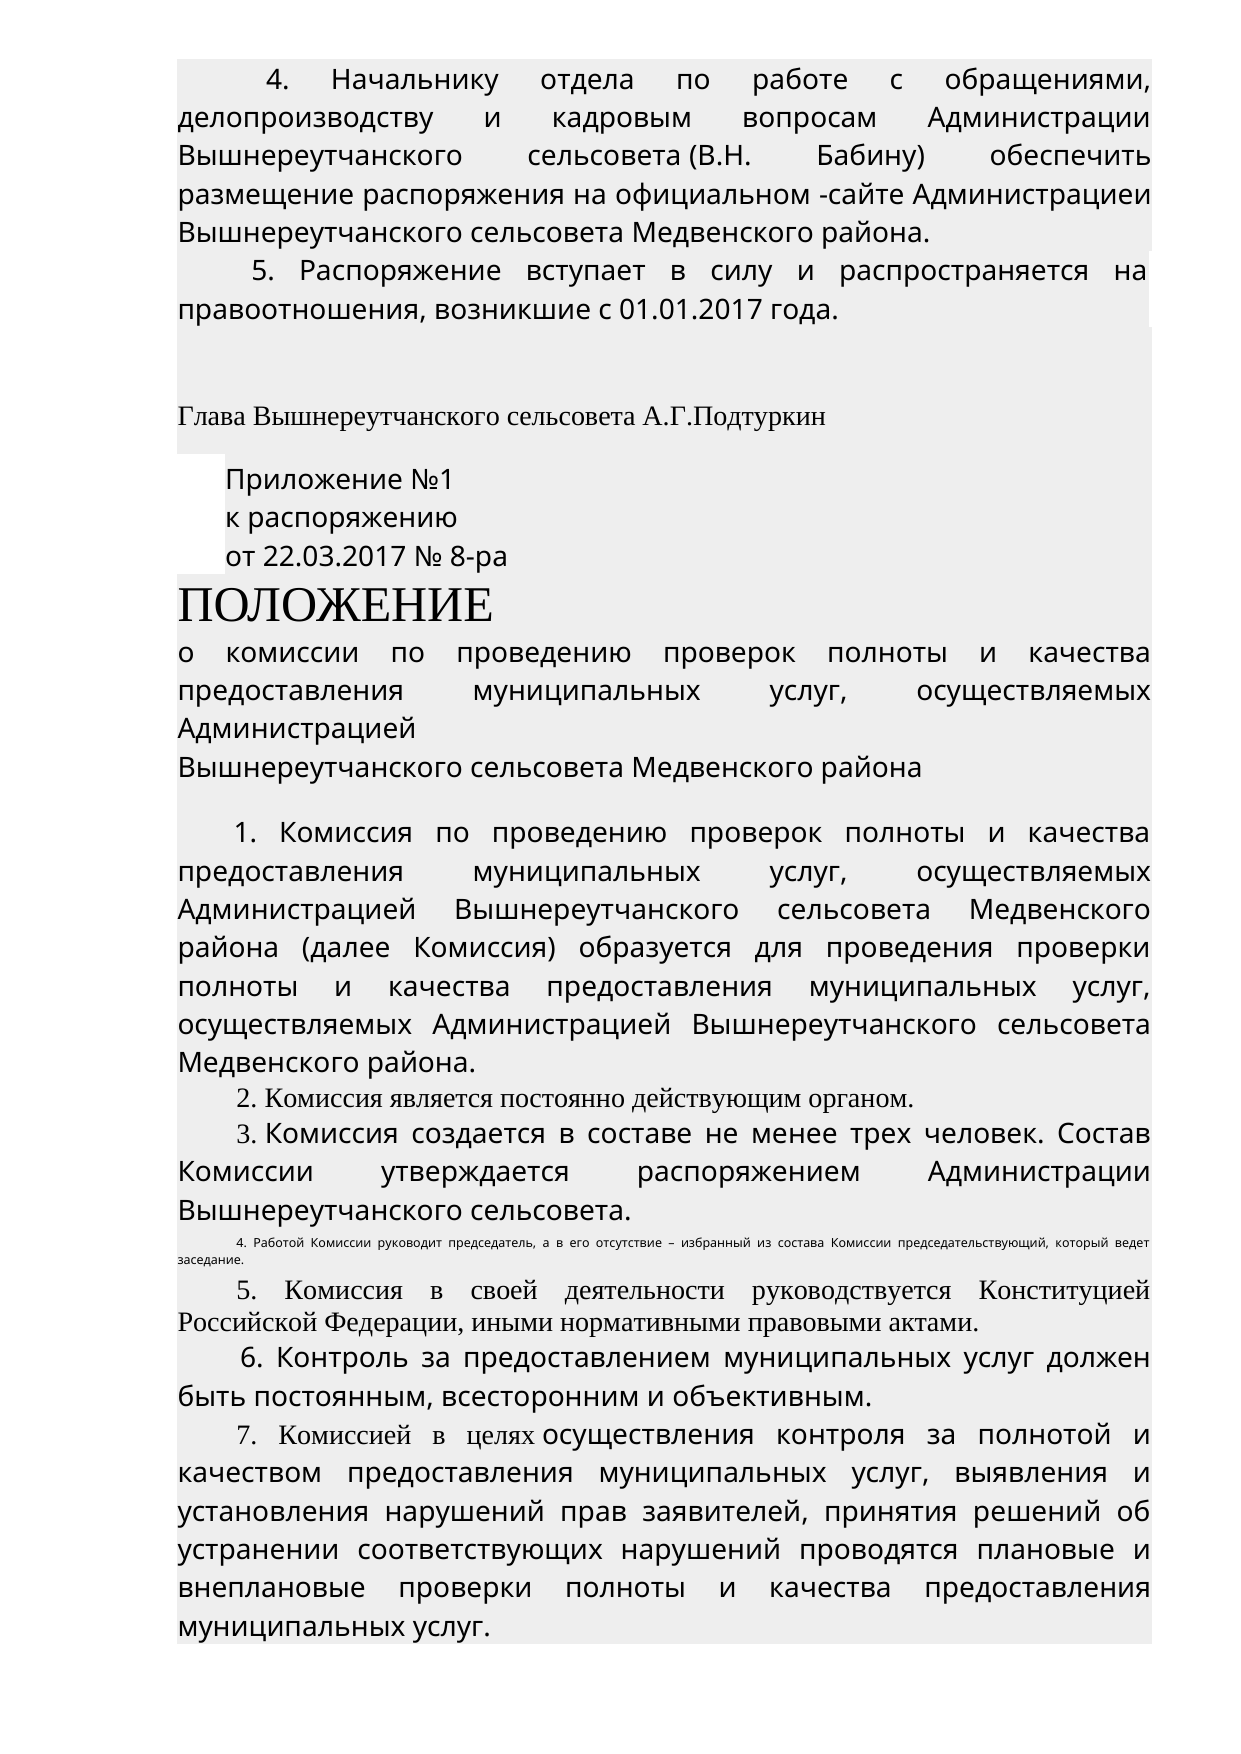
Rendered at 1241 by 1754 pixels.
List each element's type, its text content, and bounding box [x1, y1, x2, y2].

text Вышнереутчанского сельсовета Медвенского района [177, 747, 1152, 785]
text 2. Комиссия является постоянно действующим органом. [177, 1081, 1152, 1113]
text от 22.03.2017 № 8-ра [225, 536, 1152, 574]
text ПОЛОЖЕНИЕ [177, 574, 1152, 632]
text Глава Вышнереутчанского сельсовета А.Г.Подтуркин [177, 399, 1152, 432]
text к распоряжению [225, 498, 1152, 536]
text о комиссии по проведению проверок полноты и качества предоставления муниципальных услуг, осуществляемых Администрацией [177, 632, 1152, 747]
text 5. Комиссия в своей деятельности руководствуется Конституцией Российской Федерации, иными нормативными правовыми актами. [177, 1273, 1152, 1338]
text 4. Начальнику отдела по работе с обращениями, делопроизводству и кадровым вопросам Администрации Вышнереутчанского сельсовета (В.Н. Бабину) обеспечить размещение распоряжения на официальном -сайте Администрациеи Вышнереутчанского сельсовета Медвенского района. [177, 59, 1152, 251]
text 4. Работой Комиссии руководит председатель, а в его отсутствие – избранный из состава Комиссии председательствующий, который ведет заседание. [177, 1234, 1152, 1268]
text 7. Комиссией в целях осуществления контроля за полнотой и качеством предоставления муниципальных услуг, выявления и установления нарушений прав заявителей, принятия решений об устранении соответствующих нарушений проводятся плановые и внеплановые проверки полноты и качества предоставления муниципальных услуг. [177, 1414, 1152, 1644]
text 6. Контроль за предоставлением муниципальных услуг должен быть постоянным, всесторонним и объективным. [177, 1338, 1152, 1414]
text 1. Комиссия по проведению проверок полноты и качества предоставления муниципальных услуг, осуществляемых Администрацией Вышнереутчанского сельсовета Медвенского района (далее Комиссия) образуется для проведения проверки полноты и качества предоставления муниципальных услуг, осуществляемых Администрацией Вышнереутчанского сельсовета Медвенского района. [177, 813, 1152, 1081]
text Приложение №1 [225, 459, 1152, 498]
text 5. Распоряжение вступает в силу и распространяется на правоотношения, возникшие с 01.01.2017 года. [177, 251, 1149, 327]
text 3. Комиссия создается в составе не менее трех человек. Состав Комиссии утверждается распоряжением Администрации Вышнереутчанского сельсовета. [177, 1113, 1152, 1228]
